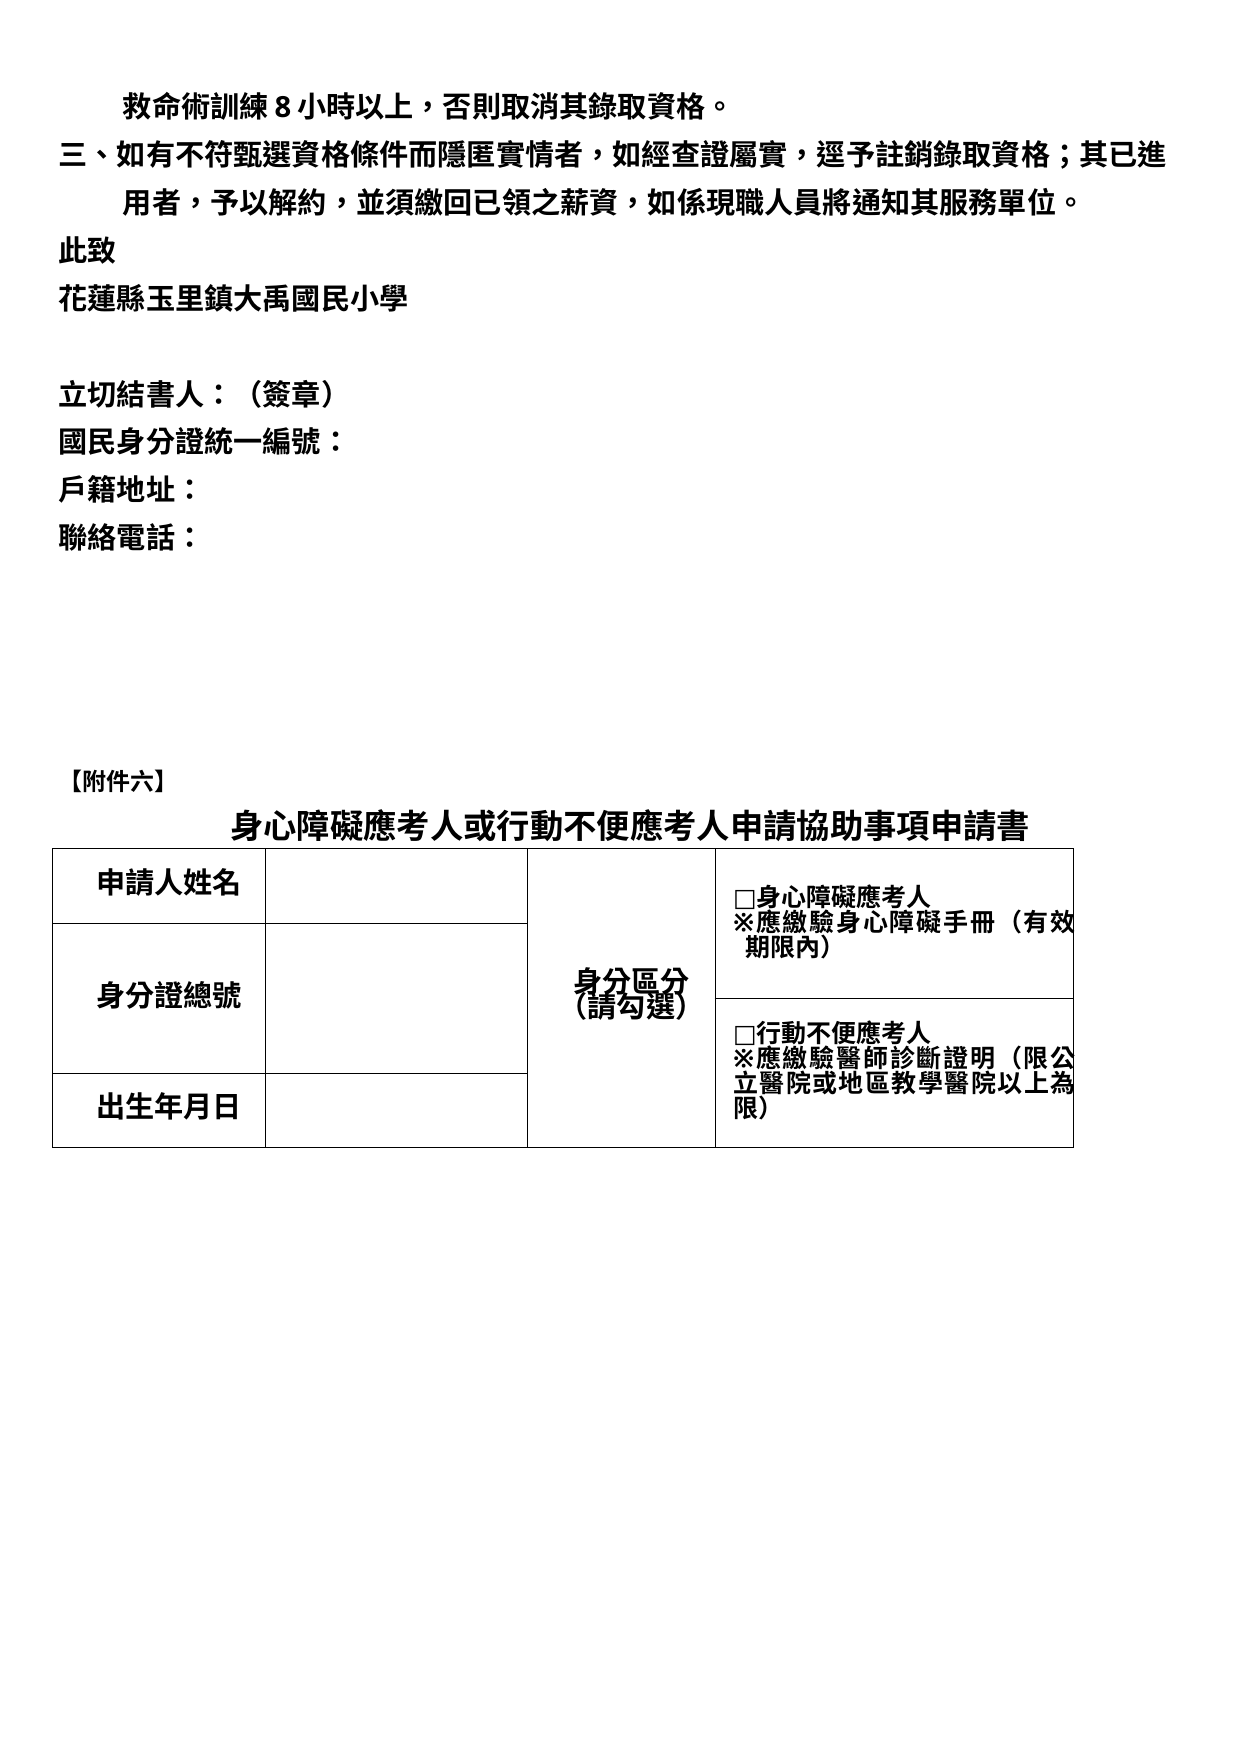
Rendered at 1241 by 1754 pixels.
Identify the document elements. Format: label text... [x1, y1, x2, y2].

table_cell [266, 1074, 527, 1147]
table_cell 身分證總號 [53, 924, 265, 1073]
table_cell [266, 924, 527, 1073]
table_cell □行動不便應考人 ※應繳驗醫師診斷證明（限公立醫院或地區教學醫院以上為限） [716, 999, 1073, 1147]
table_header □身心障礙應考人 ※應繳驗身心障礙手冊（有效期限內） [716, 849, 1073, 998]
text 此致 [58, 223, 1182, 271]
table_header [266, 849, 527, 923]
table_cell 出生年月日 [53, 1074, 265, 1147]
text 聯絡電話： [58, 510, 1182, 558]
text 身心障礙應考人或行動不便應考人申請協助事項申請書 [73, 800, 1187, 848]
text 三、如有不符甄選資格條件而隱匿實情者，如經查證屬實，逕予註銷錄取資格；其已進用者，予以解約，並須繳回已領之薪資，如係現職人員將通知其服務單位。 [58, 127, 1182, 223]
table_header 身分區分 （請勾選） [528, 849, 715, 1147]
text 國民身分證統一編號： [58, 414, 1182, 462]
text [58, 79, 1182, 127]
text 立切結書人：（簽章） [58, 367, 1182, 414]
text 花蓮縣玉里鎮大禹國民小學 [58, 271, 1182, 319]
table_header 申請人姓名 [53, 849, 265, 923]
text 【附件六】 [58, 750, 1182, 800]
text 戶籍地址： [58, 462, 1182, 510]
